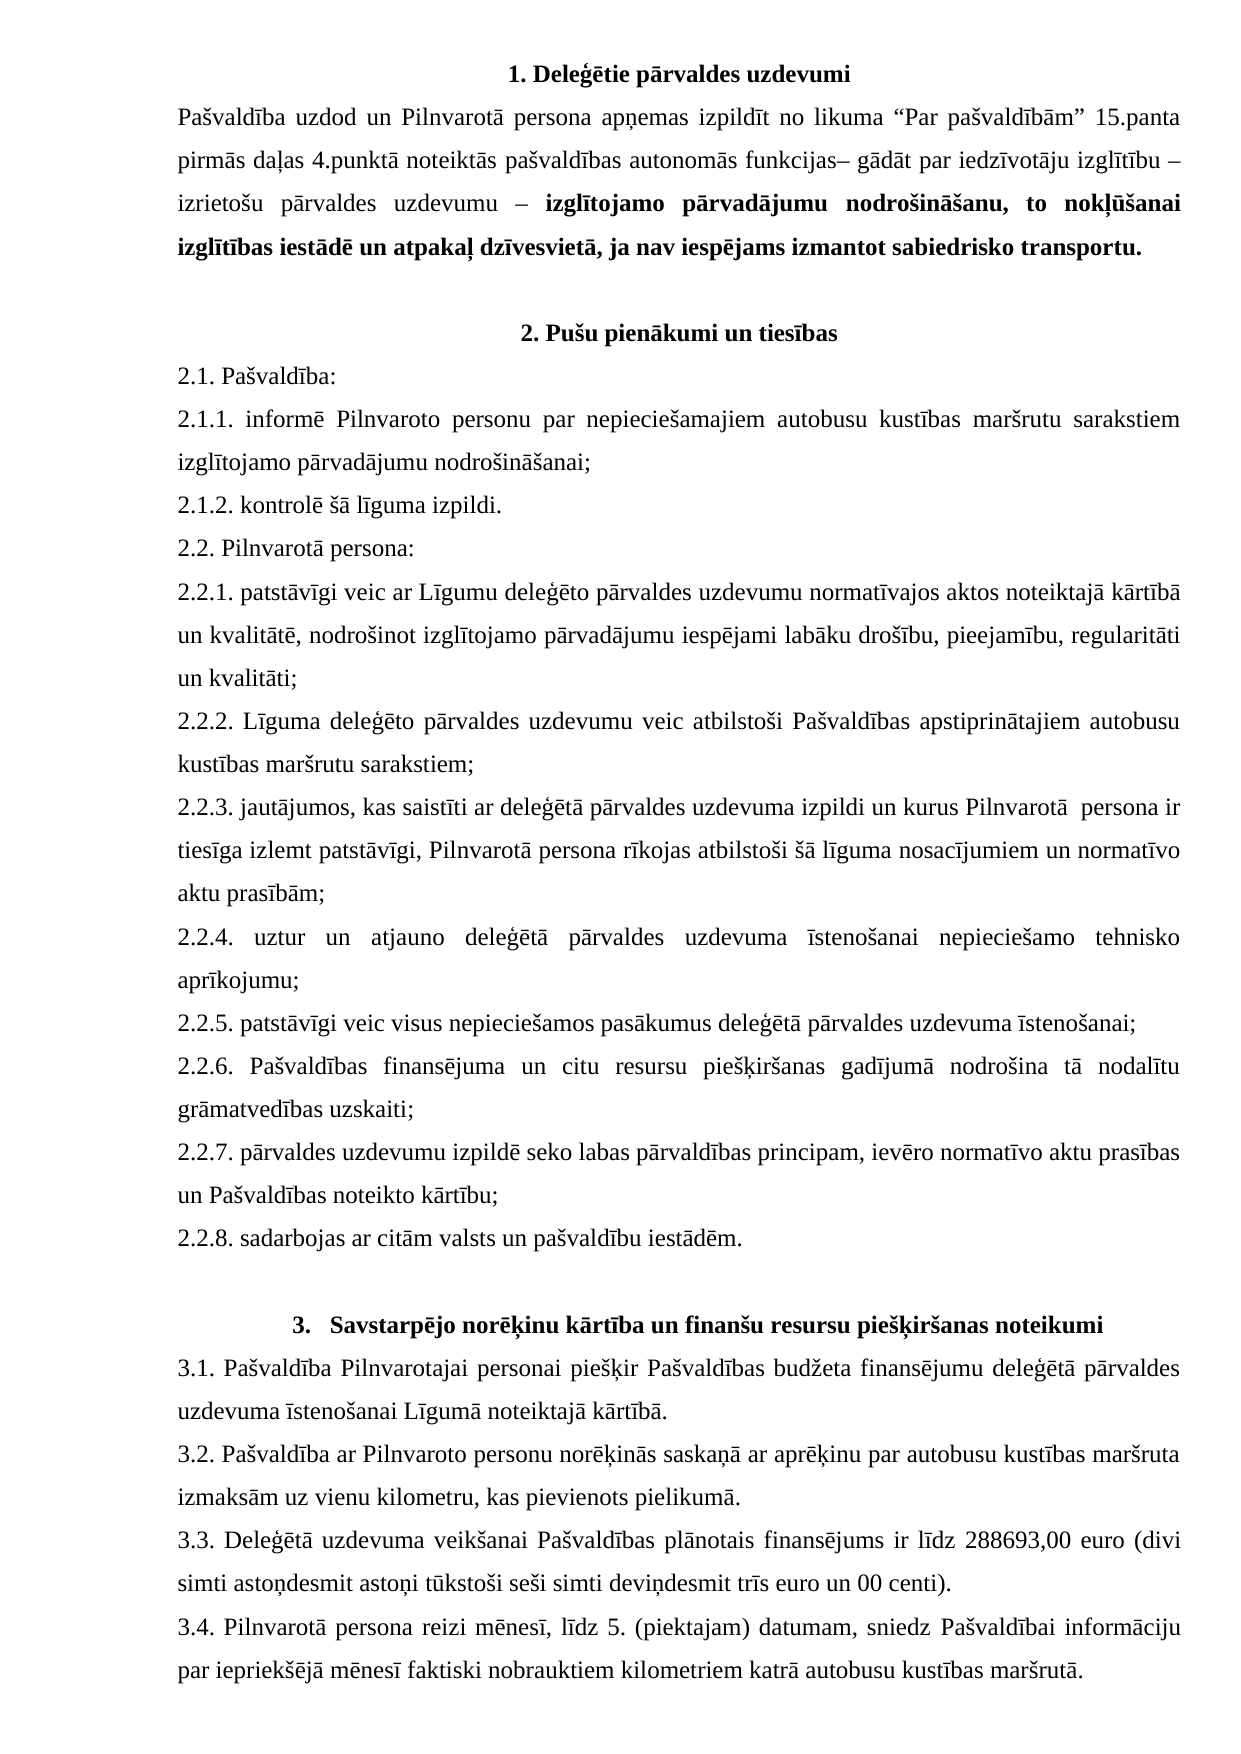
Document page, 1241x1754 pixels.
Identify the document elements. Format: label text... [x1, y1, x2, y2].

text 3.2. Pašvaldība ar Pilnvaroto personu norēķinās saskaņā ar aprēķinu par autobusu kustības maršruta izmaksām uz vienu kilometru, kas pievienots pielikumā. [177, 1439, 1181, 1511]
text 2.2.8. sadarbojas ar citām valsts un pašvaldību iestādēm. [177, 1223, 1181, 1252]
text 3.3. Deleģētā uzdevuma veikšanai Pašvaldības plānotais finansējums ir līdz 288693,00 euro (divi simti astoņdesmit astoņi tūkstoši seši simti deviņdesmit trīs euro un 00 centi). [177, 1525, 1181, 1597]
text 3.4. Pilnvarotā persona reizi mēnesī, līdz 5. (piektajam) datumam, sniedz Pašvaldībai informāciju par iepriekšējā mēnesī faktiski nobrauktiem kilometriem katrā autobusu kustības maršrutā. [177, 1612, 1181, 1683]
text 2.2.6. Pašvaldības finansējuma un citu resursu piešķiršanas gadījumā nodrošina tā nodalītu grāmatvedības uzskaiti; [177, 1051, 1181, 1123]
text 2.2.5. patstāvīgi veic visus nepieciešamos pasākumus deleģētā pārvaldes uzdevuma īstenošanai; [177, 1008, 1181, 1037]
text 2.2.4. uztur un atjauno deleģētā pārvaldes uzdevuma īstenošanai nepieciešamo tehnisko aprīkojumu; [177, 922, 1181, 993]
list Savstarpējo norēķinu kārtība un finanšu resursu piešķiršanas noteikumi [215, 1310, 1181, 1338]
text 2.2.1. patstāvīgi veic ar Līgumu deleģēto pārvaldes uzdevumu normatīvajos aktos noteiktajā kārtībā un kvalitātē, nodrošinot izglītojamo pārvadājumu iespējami labāku drošību, pieejamību, regularitāti un kvalitāti; [177, 577, 1181, 692]
text 2.2.7. pārvaldes uzdevumu izpildē seko labas pārvaldības principam, ievēro normatīvo aktu prasības un Pašvaldības noteikto kārtību; [177, 1137, 1181, 1209]
text Pašvaldība uzdod un Pilnvarotā persona apņemas izpildīt no likuma “Par pašvaldībām” 15.panta pirmās daļas 4.punktā noteiktās pašvaldības autonomās funkcijas– gādāt par iedzīvotāju izglītību – izrietošu pārvaldes uzdevumu – izglītojamo pārvadājumu nodrošināšanu, to nokļūšanai izglītības iestādē un atpakaļ dzīvesvietā, ja nav iespējams izmantot sabiedrisko transportu. [177, 102, 1181, 260]
text 2.1.1. informē Pilnvaroto personu par nepieciešamajiem autobusu kustības maršrutu sarakstiem izglītojamo pārvadājumu nodrošināšanai; [177, 404, 1181, 476]
text 2. Pušu pienākumi un tiesības [177, 318, 1181, 347]
text 2.2. Pilnvarotā persona: [177, 533, 1181, 562]
text 2.2.3. jautājumos, kas saistīti ar deleģētā pārvaldes uzdevuma izpildi un kurus Pilnvarotā persona ir tiesīga izlemt patstāvīgi, Pilnvarotā persona rīkojas atbilstoši šā līguma nosacījumiem un normatīvo aktu prasībām; [177, 792, 1181, 907]
text 3.1. Pašvaldība Pilnvarotajai personai piešķir Pašvaldības budžeta finansējumu deleģētā pārvaldes uzdevuma īstenošanai Līgumā noteiktajā kārtībā. [177, 1353, 1181, 1425]
text 2.2.2. Līguma deleģēto pārvaldes uzdevumu veic atbilstoši Pašvaldības apstiprinātajiem autobusu kustības maršrutu sarakstiem; [177, 706, 1181, 778]
text 2.1. Pašvaldība: [177, 361, 1181, 390]
text 1. Deleģētie pārvaldes uzdevumi [177, 59, 1181, 88]
text 2.1.2. kontrolē šā līguma izpildi. [177, 490, 1181, 519]
